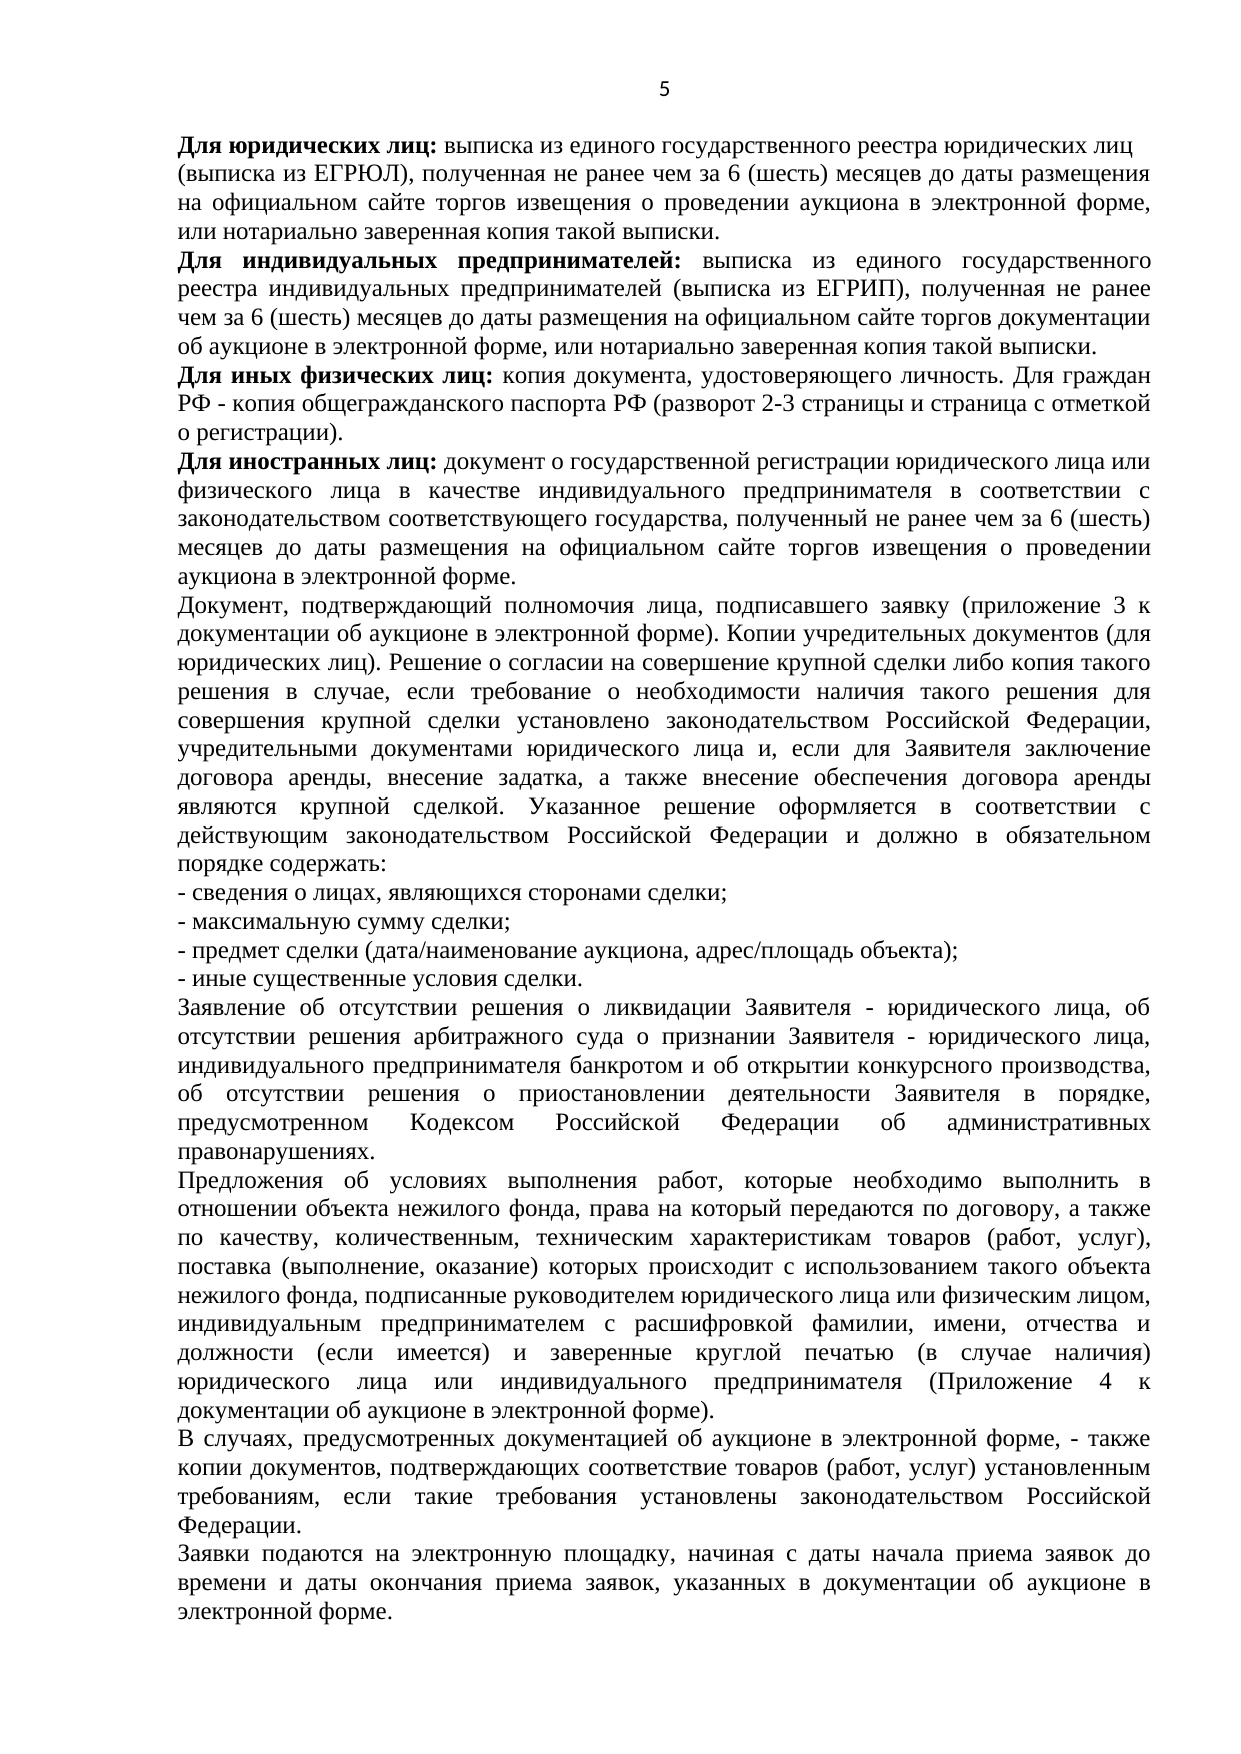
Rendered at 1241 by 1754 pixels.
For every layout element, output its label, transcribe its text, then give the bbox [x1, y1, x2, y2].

text - иные существенные условия сделки. [177, 963, 1152, 992]
text физического лица в качестве индивидуального предпринимателя в соответствии с законодательством соответствующего государства, полученный не ранее чем за 6 (шесть) месяцев до даты размещения на официальном сайте торгов извещения о проведении аукциона в электронной форме. [177, 475, 1152, 590]
text Для иных физических лиц: копия документа, удостоверяющего личность. Для граждан РФ - копия общегражданского паспорта РФ (разворот 2-3 страницы и страница с отметкой о регистрации). [177, 360, 1152, 446]
text Документ, подтверждающий полномочия лица, подписавшего заявку (приложение 3 к документации об аукционе в электронной форме). Копии учредительных документов (для юридических лиц). Решение о согласии на совершение крупной сделки либо копия такого решения в случае, если требование о необходимости наличия такого решения для совершения крупной сделки установлено законодательством Российской Федерации, учредительными документами юридического лица и, если для Заявителя заключение договора аренды, внесение задатка, а также внесение обеспечения договора аренды являются крупной сделкой. Указанное решение оформляется в соответствии с действующим законодательством Российской Федерации и должно в обязательном порядке содержать: [177, 590, 1152, 877]
text Для иностранных лиц: документ о государственной регистрации юридического лица или [177, 446, 1152, 475]
text Предложения об условиях выполнения работ, которые необходимо выполнить в отношении объекта нежилого фонда, права на который передаются по договору, а также по качеству, количественным, техническим характеристикам товаров (работ, услуг), поставка (выполнение, оказание) которых происходит с использованием такого объекта нежилого фонда, подписанные руководителем юридического лица или физическим лицом, [177, 1165, 1152, 1308]
text (выписка из ЕГРЮЛ), полученная не ранее чем за 6 (шесть) месяцев до даты размещения на официальном сайте торгов извещения о проведении аукциона в электронной форме, или нотариально заверенная копия такой выписки. [177, 158, 1152, 245]
text Для юридических лиц: выписка из единого государственного реестра юридических лиц [177, 130, 1152, 158]
text Заявки подаются на электронную площадку, начиная с даты начала приема заявок до времени и даты окончания приема заявок, указанных в документации об аукционе в электронной форме. [177, 1538, 1152, 1625]
text Для индивидуальных предпринимателей: выписка из единого государственного реестра индивидуальных предпринимателей (выписка из ЕГРИП), полученная не ранее чем за 6 (шесть) месяцев до даты размещения на официальном сайте торгов документации об аукционе в электронной форме, или нотариально заверенная копия такой выписки. [177, 245, 1152, 360]
text В случаях, предусмотренных документацией об аукционе в электронной форме, - также копии документов, подтверждающих соответствие товаров (работ, услуг) установленным требованиям, если такие требования установлены законодательством Российской Федерации. [177, 1423, 1152, 1538]
text - сведения о лицах, являющихся сторонами сделки; [177, 877, 1152, 906]
text - предмет сделки (дата/наименование аукциона, адрес/площадь объекта); [177, 935, 1152, 963]
text индивидуальным предпринимателем с расшифровкой фамилии, имени, отчества и должности (если имеется) и заверенные круглой печатью (в случае наличия) юридического лица или индивидуального предпринимателя (Приложение 4 к документации об аукционе в электронной форме). [177, 1308, 1152, 1423]
text Заявление об отсутствии решения о ликвидации Заявителя - юридического лица, об отсутствии решения арбитражного суда о признании Заявителя - юридического лица, индивидуального предпринимателя банкротом и об открытии конкурсного производства, об отсутствии решения о приостановлении деятельности Заявителя в порядке, предусмотренном Кодексом Российской Федерации об административных правонарушениях. [177, 992, 1152, 1165]
text - максимальную сумму сделки; [177, 906, 1152, 935]
